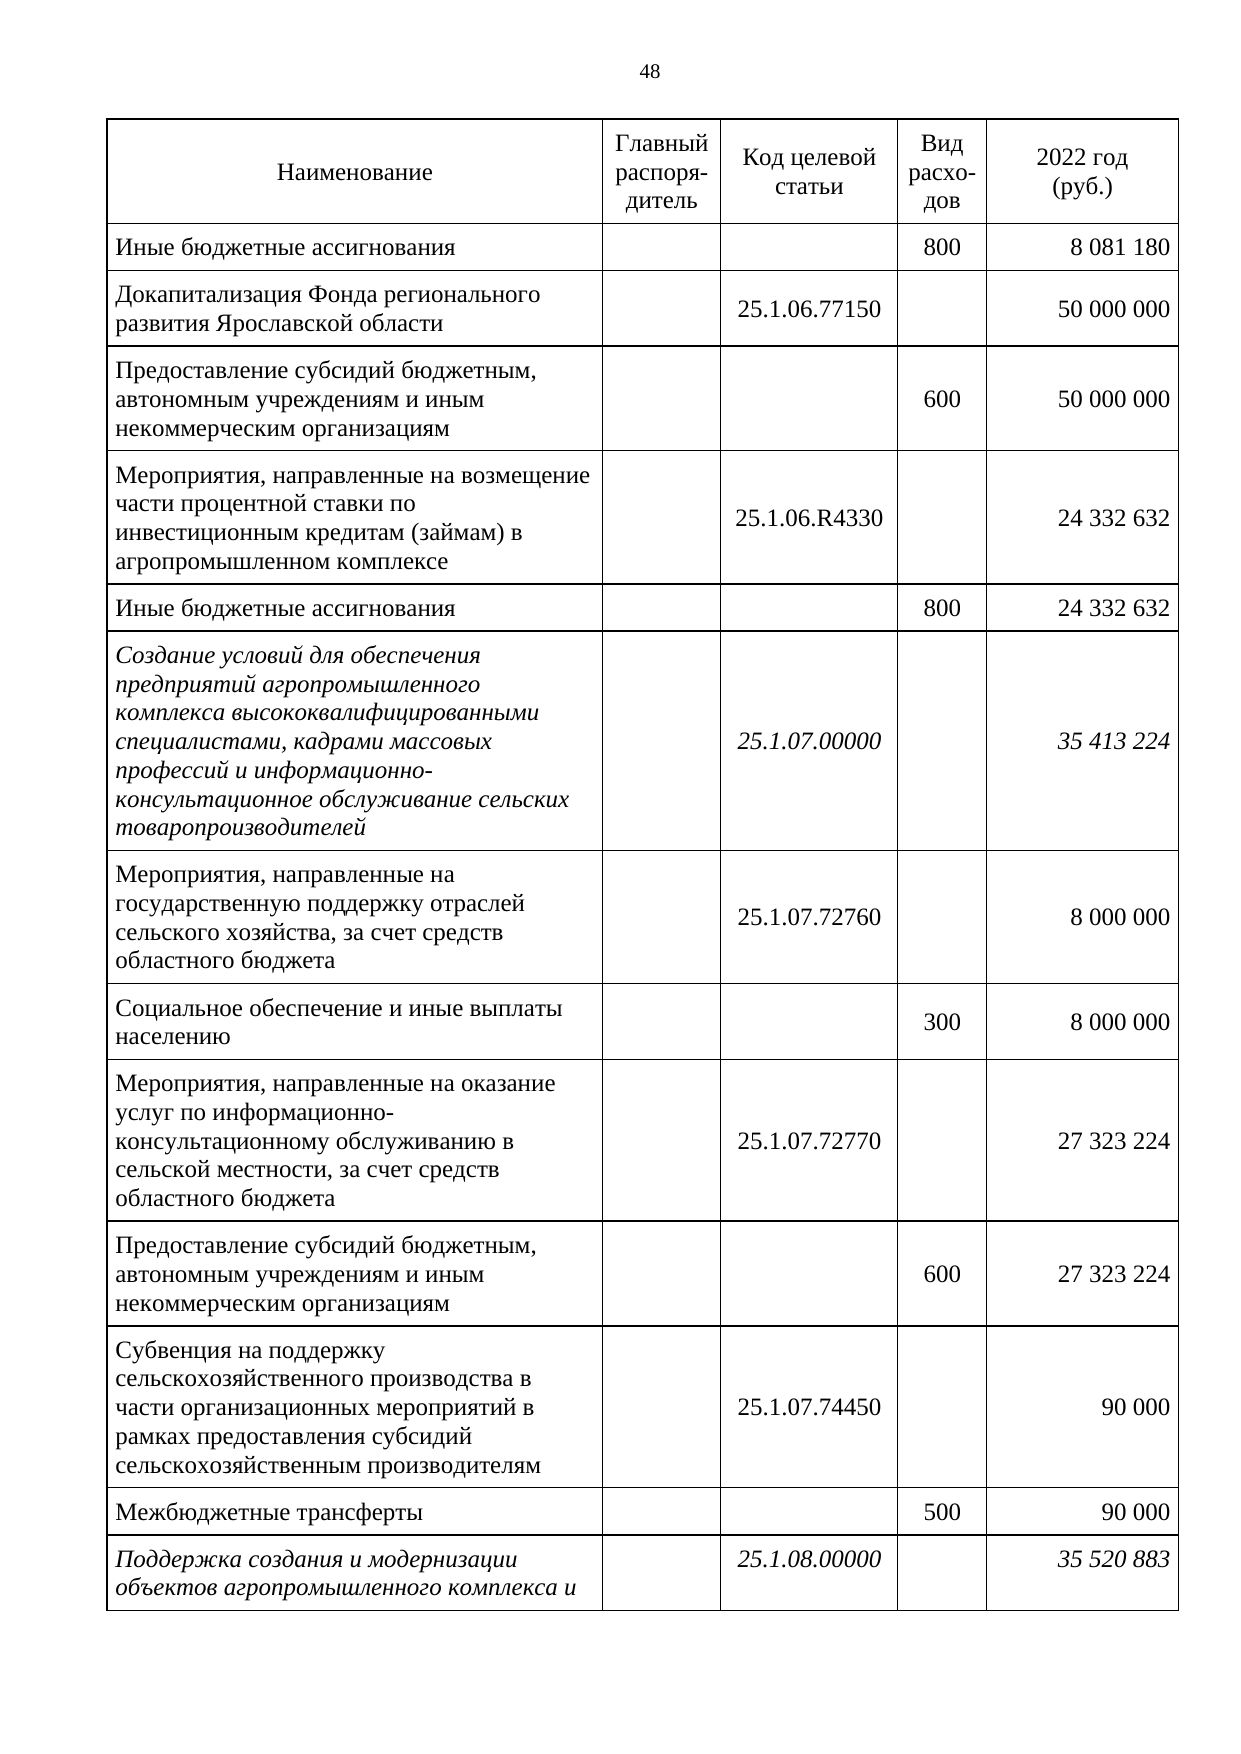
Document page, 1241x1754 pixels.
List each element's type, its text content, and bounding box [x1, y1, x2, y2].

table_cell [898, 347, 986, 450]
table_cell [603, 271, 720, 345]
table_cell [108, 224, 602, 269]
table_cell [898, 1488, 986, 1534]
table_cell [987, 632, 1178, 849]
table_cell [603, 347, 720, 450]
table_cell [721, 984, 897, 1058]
table_header Главный распоря-дитель [603, 120, 720, 223]
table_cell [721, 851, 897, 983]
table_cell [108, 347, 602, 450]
table_header Вид расхо-дов [898, 120, 986, 223]
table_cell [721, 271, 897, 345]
table_header 2022 год (руб.) [987, 120, 1178, 223]
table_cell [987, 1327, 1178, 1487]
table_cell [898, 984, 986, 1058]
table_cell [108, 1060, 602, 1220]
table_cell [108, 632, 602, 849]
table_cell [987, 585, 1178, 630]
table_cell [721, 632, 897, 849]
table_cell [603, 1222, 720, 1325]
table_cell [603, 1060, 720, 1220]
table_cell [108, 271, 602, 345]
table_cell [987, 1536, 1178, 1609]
table_header Код целевой статьи [721, 120, 897, 223]
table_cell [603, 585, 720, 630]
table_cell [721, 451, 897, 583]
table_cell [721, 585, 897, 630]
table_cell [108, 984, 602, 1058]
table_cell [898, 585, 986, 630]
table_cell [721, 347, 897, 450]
table_header Наименование [108, 120, 602, 223]
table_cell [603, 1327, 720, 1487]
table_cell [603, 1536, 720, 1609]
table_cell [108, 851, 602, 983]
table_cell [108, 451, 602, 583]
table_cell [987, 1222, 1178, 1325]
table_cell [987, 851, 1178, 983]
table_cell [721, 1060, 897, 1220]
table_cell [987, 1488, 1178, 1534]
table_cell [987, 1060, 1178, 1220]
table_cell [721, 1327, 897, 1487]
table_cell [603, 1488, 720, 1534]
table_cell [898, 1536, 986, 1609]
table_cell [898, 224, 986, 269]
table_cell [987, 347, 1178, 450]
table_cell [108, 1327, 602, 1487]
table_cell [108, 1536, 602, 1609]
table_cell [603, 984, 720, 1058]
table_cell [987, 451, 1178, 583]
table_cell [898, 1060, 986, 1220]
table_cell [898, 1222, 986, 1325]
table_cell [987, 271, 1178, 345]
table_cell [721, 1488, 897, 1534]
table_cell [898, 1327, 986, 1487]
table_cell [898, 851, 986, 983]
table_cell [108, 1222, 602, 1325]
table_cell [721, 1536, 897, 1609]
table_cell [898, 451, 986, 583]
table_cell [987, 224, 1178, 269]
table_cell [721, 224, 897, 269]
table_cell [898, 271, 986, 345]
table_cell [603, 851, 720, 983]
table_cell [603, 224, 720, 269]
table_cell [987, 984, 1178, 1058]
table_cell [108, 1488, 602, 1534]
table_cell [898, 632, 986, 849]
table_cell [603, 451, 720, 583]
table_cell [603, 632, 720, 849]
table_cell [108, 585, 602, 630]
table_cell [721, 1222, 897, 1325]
